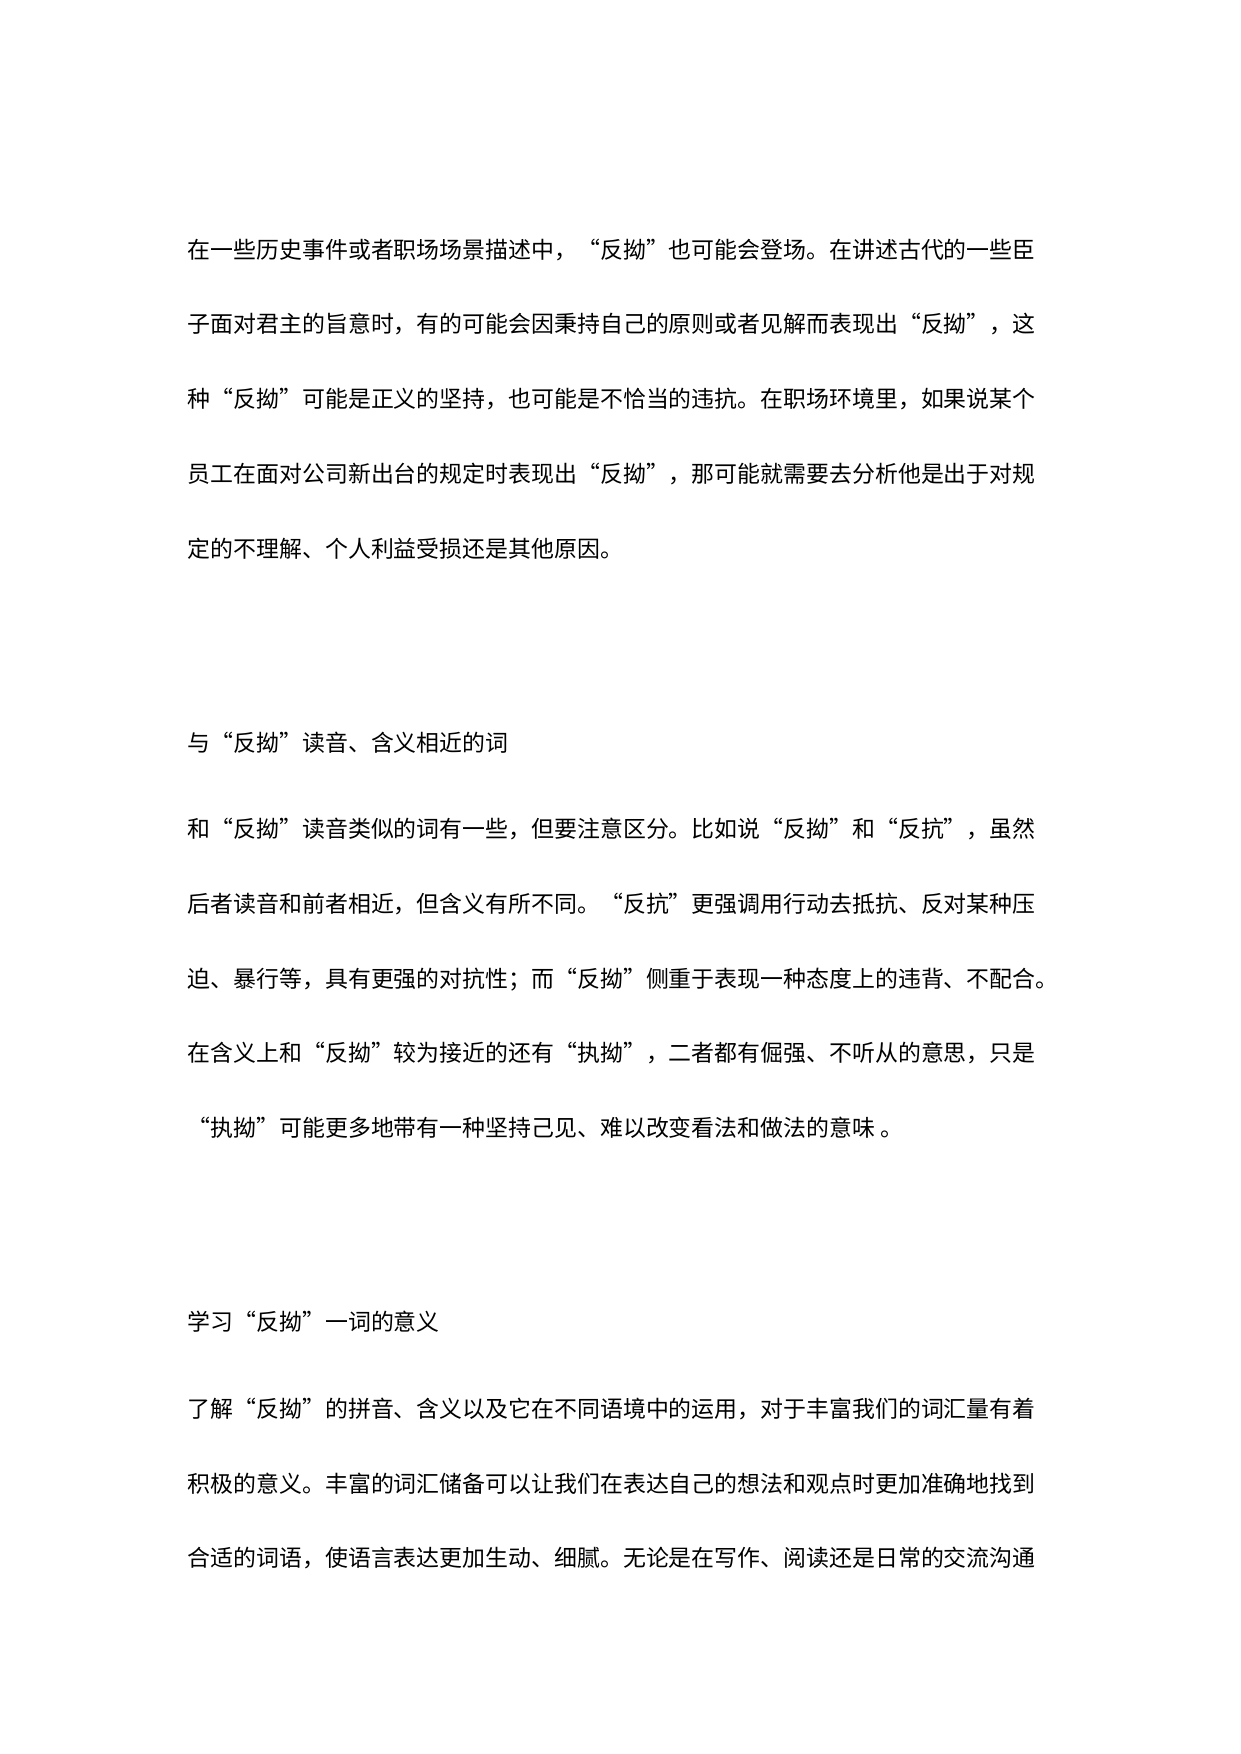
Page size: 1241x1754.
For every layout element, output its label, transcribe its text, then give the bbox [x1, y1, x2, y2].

text 和“反拗”读音类似的词有一些，但要注意区分。比如说“反拗”和“反抗”，虽然后者读音和前者相近，但含义有所不同。“反抗”更强调用行动去抵抗、反对某种压迫、暴行等，具有更强的对抗性；而“反拗”侧重于表现一种态度上的违背、不配合。在含义上和“反拗”较为接近的还有“执拗”，二者都有倔强、不听从的意思，只是“执拗”可能更多地带有一种坚持己见、难以改变看法和做法的意味 。 [187, 795, 1053, 1159]
text 在一些历史事件或者职场场景描述中，“反拗”也可能会登场。在讲述古代的一些臣子面对君主的旨意时，有的可能会因秉持自己的原则或者见解而表现出“反拗”，这种“反拗”可能是正义的坚持，也可能是不恰当的违抗。在职场环境里，如果说某个员工在面对公司新出台的规定时表现出“反拗”，那可能就需要去分析他是出于对规定的不理解、个人利益受损还是其他原因。 [187, 216, 1053, 579]
text 与“反拗”读音、含义相近的词 [187, 709, 1053, 774]
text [187, 1375, 1053, 1589]
text 学习“反拗”一词的意义 [187, 1288, 1053, 1353]
